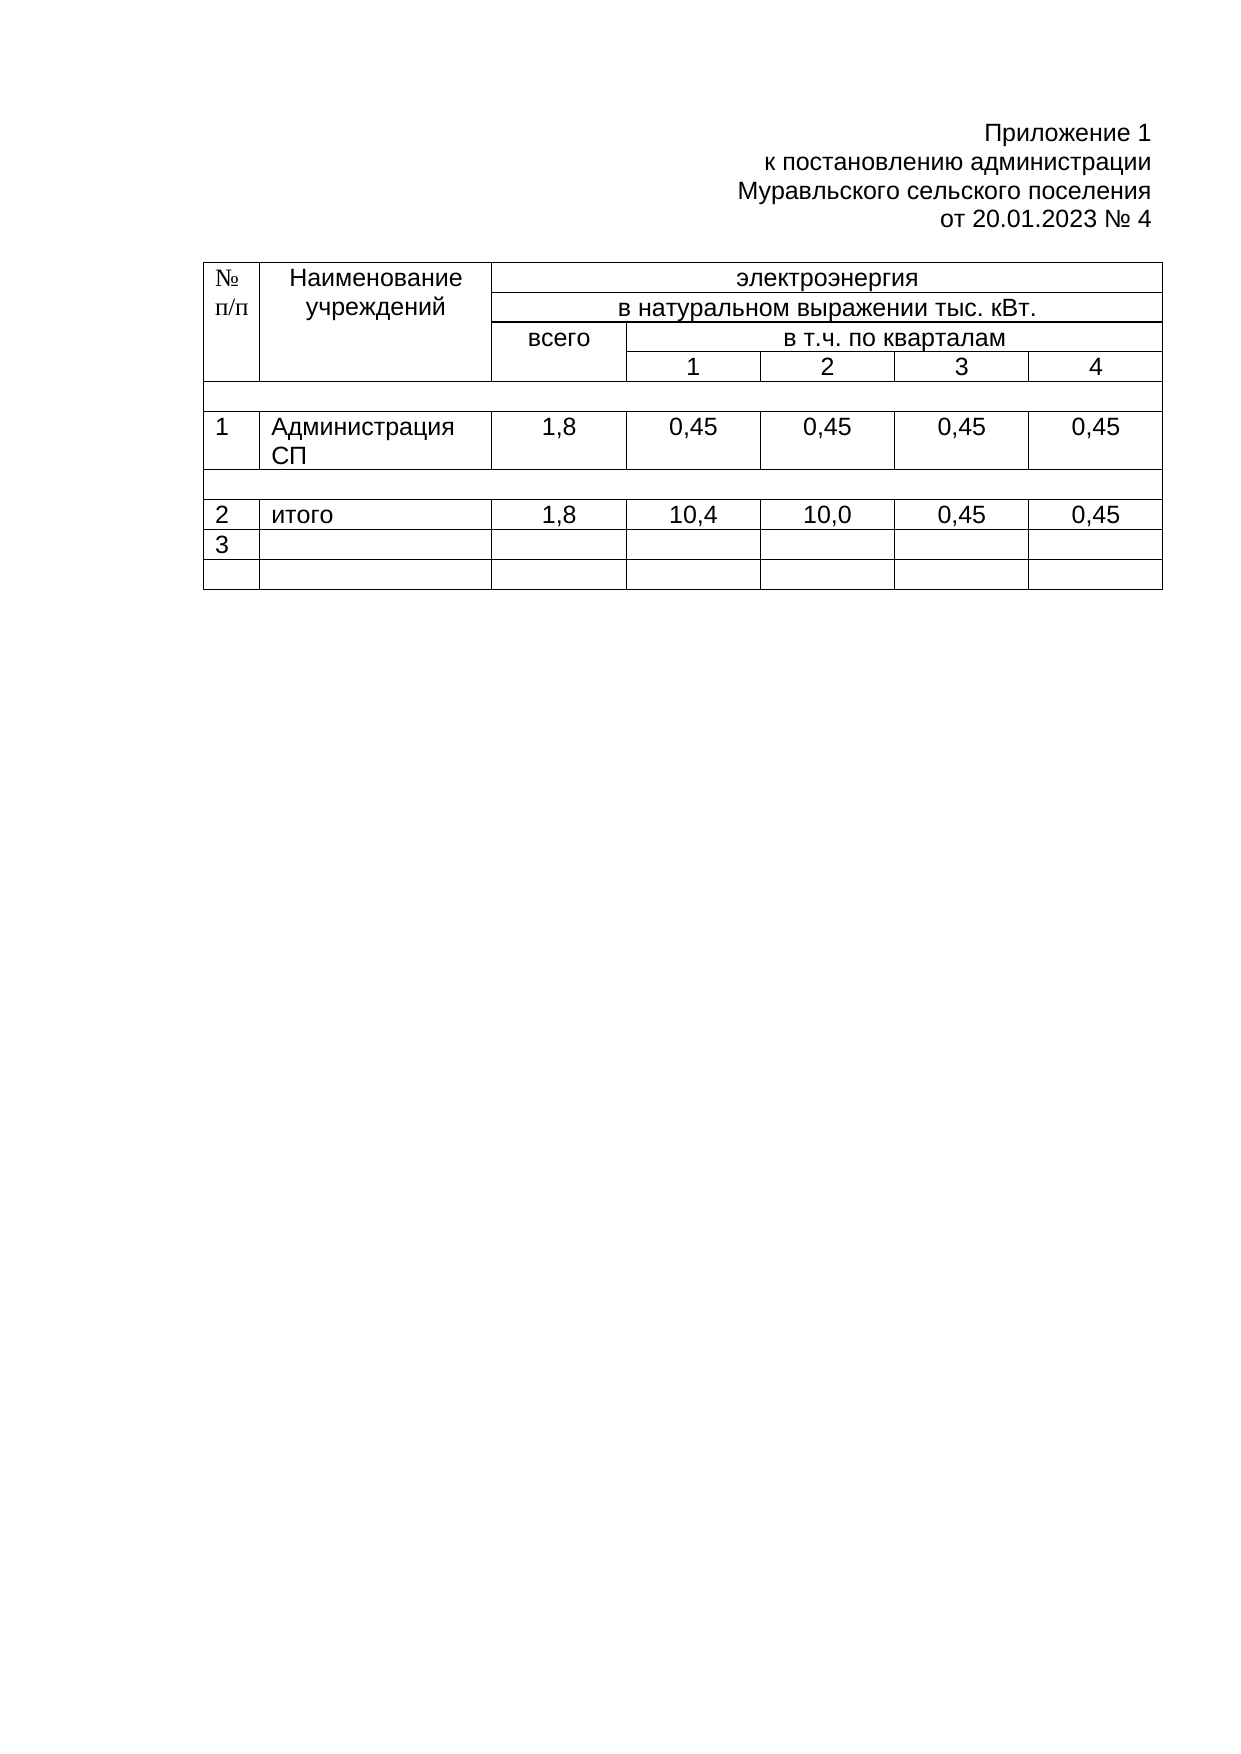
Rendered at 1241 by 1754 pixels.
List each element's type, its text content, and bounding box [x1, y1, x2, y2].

text к постановлению администрации [177, 147, 1152, 176]
table_cell 10,4 [627, 500, 760, 529]
table_cell 1,8 [492, 412, 626, 469]
table_cell 4 [1029, 352, 1162, 381]
table_cell 0,45 [1029, 500, 1162, 529]
table_cell 0,45 [627, 412, 760, 469]
table_cell [204, 382, 1162, 411]
table_cell [761, 560, 894, 588]
text от 20.01.2023 № 4 [177, 204, 1152, 233]
table_cell 1 [627, 352, 760, 381]
table_cell всего [492, 323, 626, 381]
table_cell в натуральном выражении тыс. кВт. [492, 293, 1162, 321]
table_cell [260, 530, 491, 559]
table_cell [204, 470, 1162, 499]
table_cell [492, 560, 626, 588]
table_cell 1 [204, 412, 259, 469]
table_header электроэнергия [492, 263, 1162, 292]
table_cell Администрация СП [260, 412, 491, 469]
table_cell 0,45 [895, 412, 1028, 469]
table_cell 3 [204, 530, 259, 559]
table_cell 10,0 [761, 500, 894, 529]
table_cell [895, 530, 1028, 559]
table_cell [260, 560, 491, 588]
table_cell 0,45 [1029, 412, 1162, 469]
table_cell [204, 560, 259, 588]
table_cell 0,45 [761, 412, 894, 469]
table_cell 2 [204, 500, 259, 529]
text Приложение 1 [177, 118, 1152, 147]
table_cell [761, 530, 894, 559]
text Муравльского сельского поселения [177, 176, 1152, 204]
table_cell [895, 560, 1028, 588]
table_cell [492, 530, 626, 559]
table_cell [627, 530, 760, 559]
table_cell 3 [895, 352, 1028, 381]
table_cell 2 [761, 352, 894, 381]
table_cell [627, 560, 760, 588]
table_cell 0,45 [895, 500, 1028, 529]
table_cell [1029, 530, 1162, 559]
table_header № п/п [204, 263, 259, 381]
table_cell [1029, 560, 1162, 588]
table_cell в т.ч. по кварталам [627, 323, 1162, 351]
table_cell 1,8 [492, 500, 626, 529]
table_header Наименование учреждений [260, 263, 491, 381]
table_cell итого [260, 500, 491, 529]
